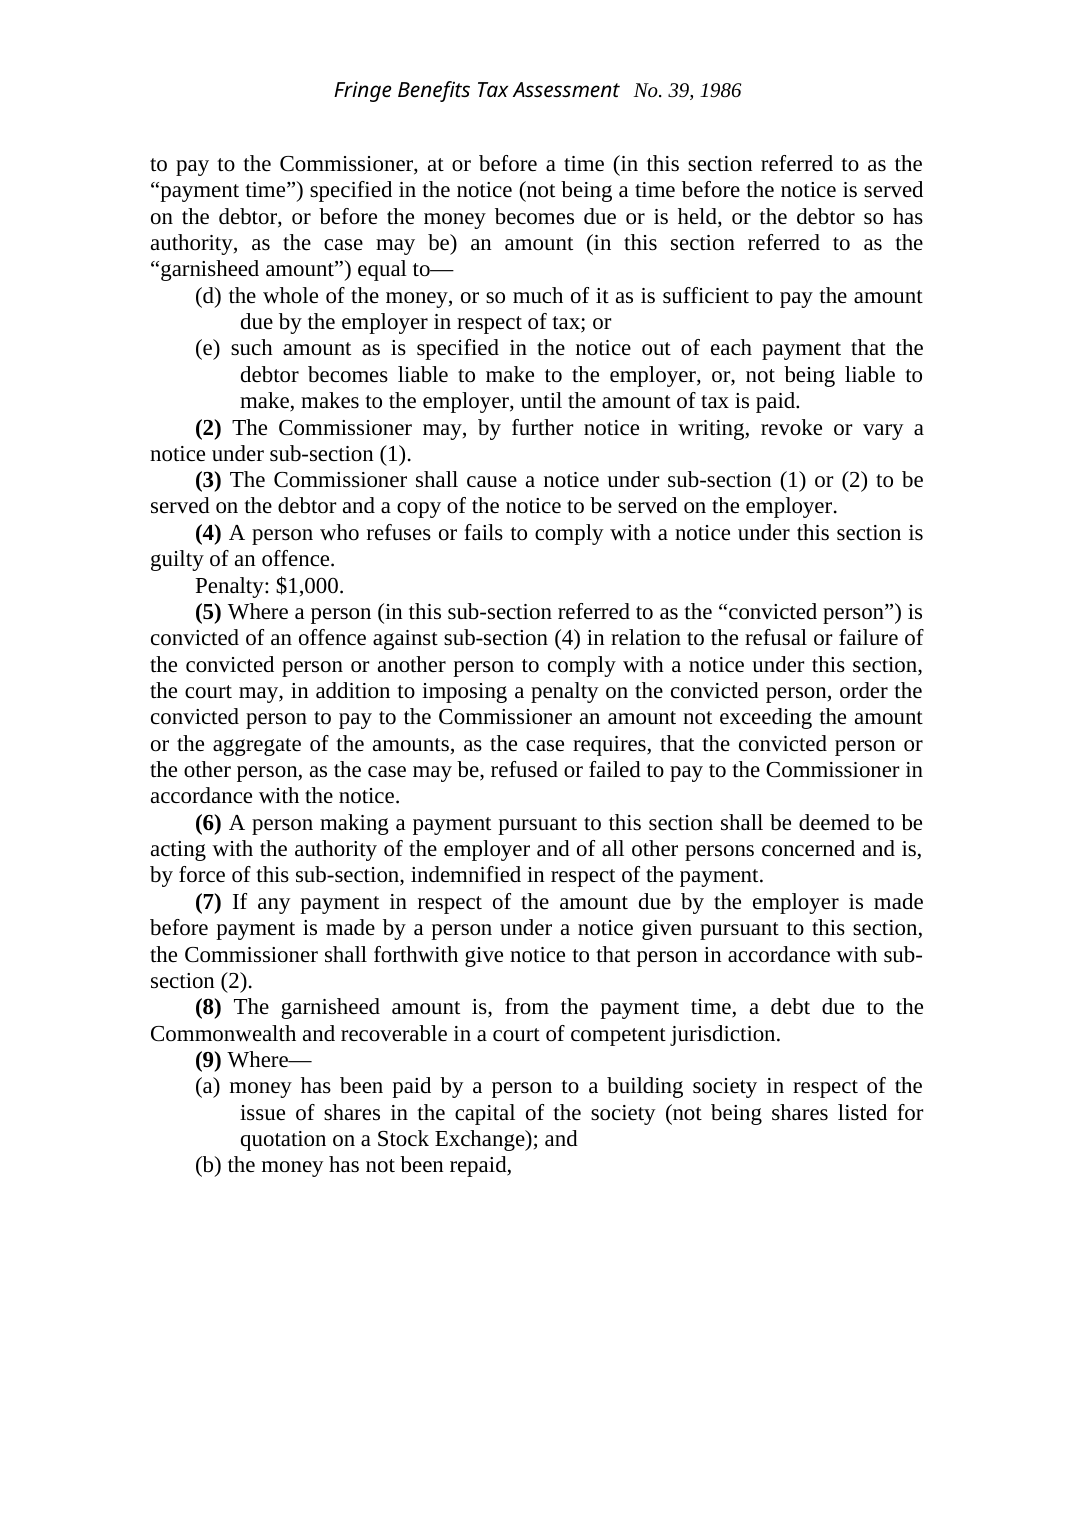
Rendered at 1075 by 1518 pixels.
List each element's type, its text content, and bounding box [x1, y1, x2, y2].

text (5) Where a person (in this sub-section referred to as the “convicted person”) is convicted of an offence against sub-section (4) in relation to the refusal or failure of the convicted person or another person to comply with a notice under this section, the court may, in addition to imposing a penalty on the convicted person, order the convicted person to pay to the Commissioner an amount not exceeding the amount or the aggregate of the amounts, as the case requires, that the convicted person or the other person, as the case may be, refused or failed to pay to the Commissioner in accordance with the notice. [150, 598, 925, 809]
text (e) such amount as is specified in the notice out of each payment that the debtor becomes liable to make to the employer, or, not being liable to make, makes to the employer, until the amount of tax is paid. [195, 334, 925, 413]
text (3) The Commissioner shall cause a notice under sub-section (1) or (2) to be served on the debtor and a copy of the notice to be served on the employer. [150, 466, 925, 519]
text (a) money has been paid by a person to a building society in respect of the issue of shares in the capital of the society (not being shares listed for quotation on a Stock Exchange); and [195, 1072, 925, 1151]
text Penalty: $1,000. [150, 572, 925, 598]
text (6) A person making a payment pursuant to this section shall be deemed to be acting with the authority of the employer and of all other persons concerned and is, by force of this sub-section, indemnified in respect of the payment. [150, 809, 925, 888]
text (8) The garnisheed amount is, from the payment time, a debt due to the Commonwealth and recoverable in a court of competent jurisdiction. [150, 993, 925, 1046]
text (d) the whole of the money, or so much of it as is sufficient to pay the amount due by the employer in respect of tax; or [195, 282, 925, 334]
text (4) A person who refuses or fails to comply with a notice under this section is guilty of an offence. [150, 519, 925, 572]
text to pay to the Commissioner, at or before a time (in this section referred to as the “payment time”) specified in the notice (not being a time before the notice is served on the debtor, or before the money becomes due or is held, or the debtor so has authority, as the case may be) an amount (in this section referred to as the “garnisheed amount”) equal to— [150, 150, 925, 282]
text (2) The Commissioner may, by further notice in writing, revoke or vary a notice under sub-section (1). [150, 413, 925, 466]
text (b) the money has not been repaid, [195, 1151, 925, 1178]
text (9) Where— [150, 1046, 925, 1072]
text (7) If any payment in respect of the amount due by the employer is made before payment is made by a person under a notice given pursuant to this section, the Commissioner shall forthwith give notice to that person in accordance with sub-section (2). [150, 888, 925, 993]
